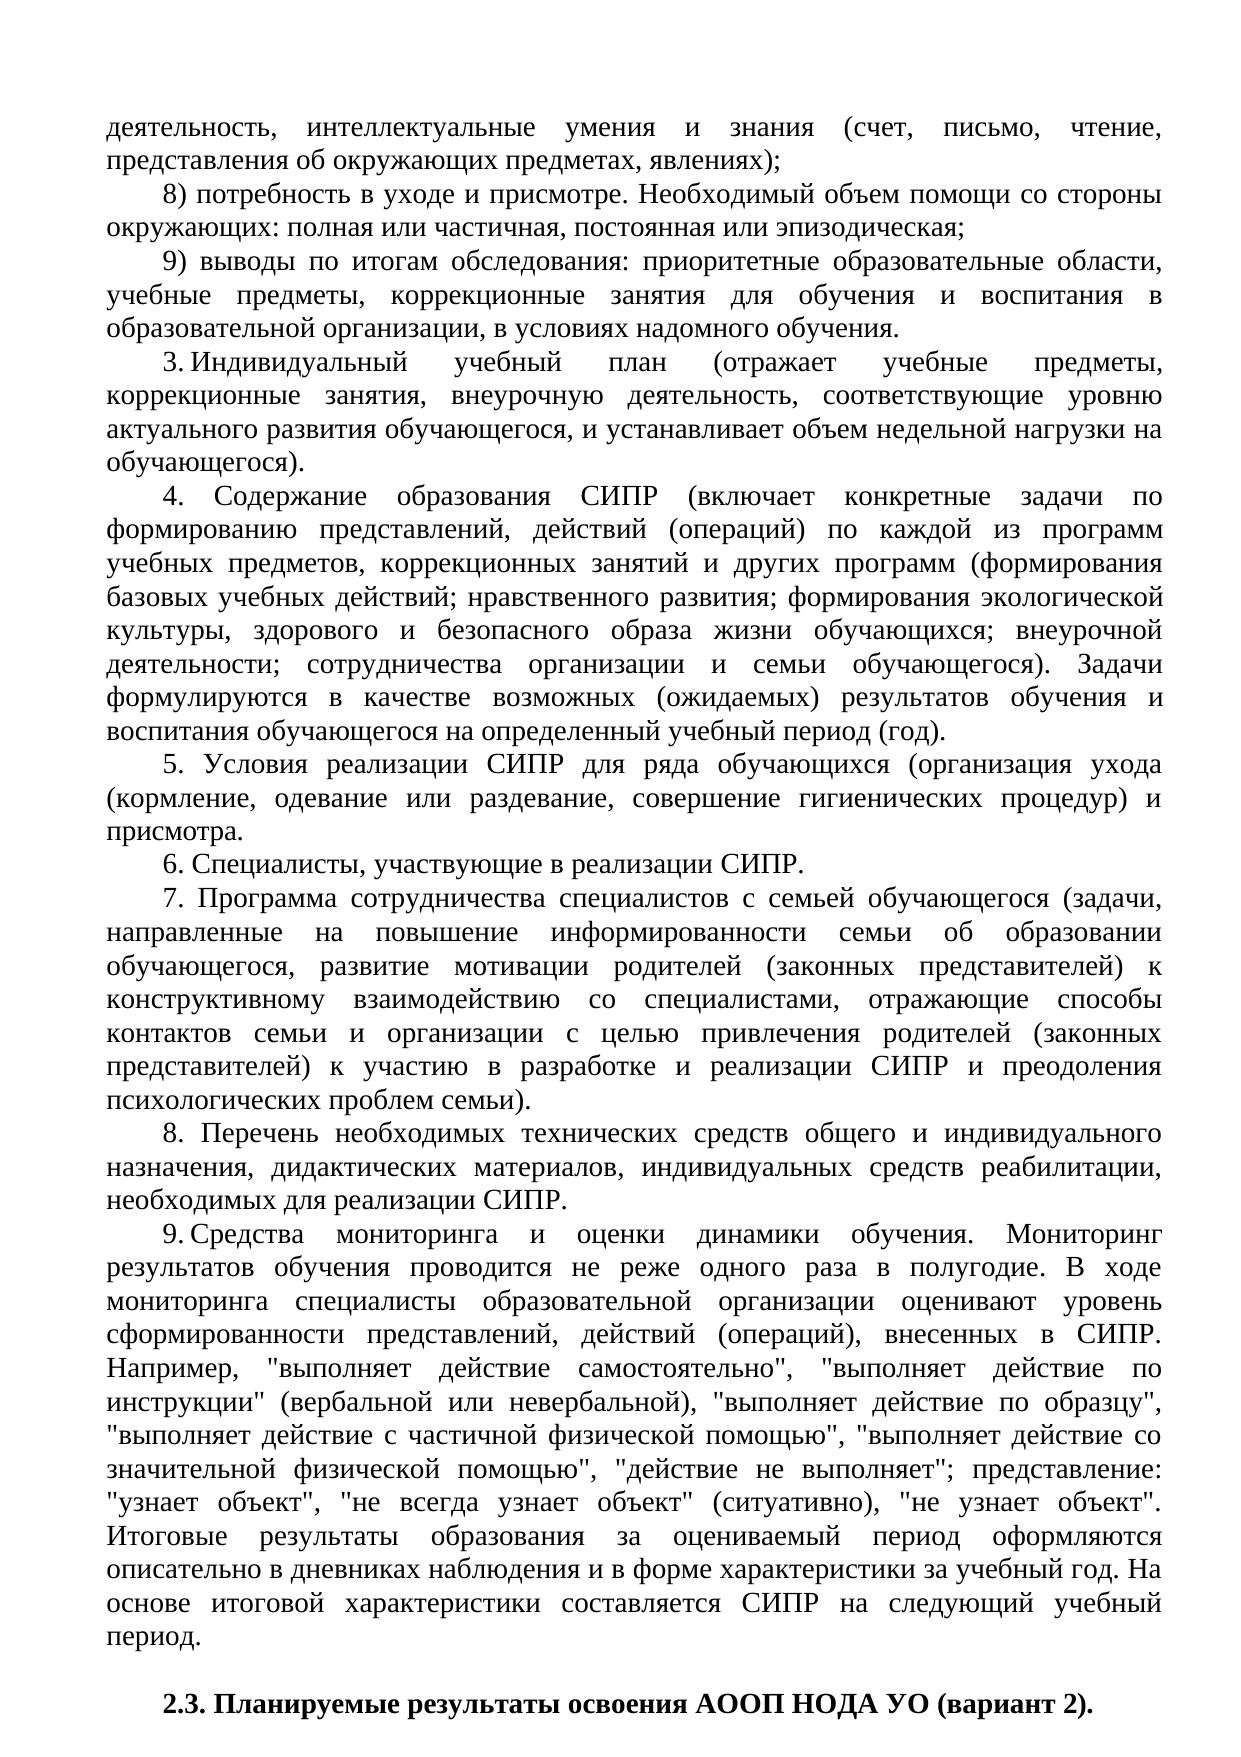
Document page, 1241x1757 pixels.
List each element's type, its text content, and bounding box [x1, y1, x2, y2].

list Индивидуальный учебный план (отражает учебные предметы, коррекционные занятия, внеурочную деятельность, соответствующие уровню актуального развития обучающегося, и устанавливает объем недельной нагрузки на обучающегося). [106, 344, 1163, 478]
list Программа сотрудничества специалистов с семьей обучающегося (задачи, направленные на повышение информированности семьи об образовании обучающегося, развитие мотивации родителей (законных представителей) к конструктивному взаимодействию со специалистами, отражающие способы контактов семьи и организации с целью привлечения родителей (законных представителей) к участию в разработке и реализации СИПР и преодоления психологических проблем семьи). [106, 881, 1163, 1115]
list Специалисты, участвующие в реализации СИПР. [162, 847, 1176, 881]
list Содержание образования СИПР (включает конкретные задачи по формированию представлений, действий (операций) по каждой из программ учебных предметов, коррекционных занятий и других программ (формирования базовых учебных действий; нравственного развития; формирования экологической культуры, здорового и безопасного образа жизни обучающихся; внеурочной деятельности; сотрудничества организации и семьи обучающегося). Задачи формулируются в качестве возможных (ожидаемых) результатов обучения и воспитания обучающегося на определенный учебный период (год). [106, 478, 1163, 746]
list Перечень необходимых технических средств общего и индивидуального назначения, дидактических материалов, индивидуальных средств реабилитации, необходимых для реализации СИПР. [106, 1115, 1163, 1216]
list потребность в уходе и присмотре. Необходимый объем помощи со стороны окружающих: полная или частичная, постоянная или эпизодическая; [106, 176, 1163, 243]
list выводы по итогам обследования: приоритетные образовательные области, учебные предметы, коррекционные занятия для обучения и воспитания в образовательной организации, в условиях надомного обучения. [106, 243, 1163, 344]
subtitle Планируемые результаты освоения АООП НОДА УО (вариант 2). [162, 1686, 1176, 1719]
text деятельность, интеллектуальные умения и знания (счет, письмо, чтение, представления об окружающих предметах, явлениях); [106, 109, 1163, 176]
list Средства мониторинга и оценки динамики обучения. Мониторинг результатов обучения проводится не реже одного раза в полугодие. В ходе мониторинга специалисты образовательной организации оценивают уровень сформированности представлений, действий (операций), внесенных в СИПР. Например, "выполняет действие самостоятельно", "выполняет действие по инструкции" (вербальной или невербальной), "выполняет действие по образцу", "выполняет действие с частичной физической помощью", "выполняет действие со значительной физической помощью", "действие не выполняет"; представление: "узнает объект", "не всегда узнает объект" (ситуативно), "не узнает объект". Итоговые результаты образования за оцениваемый период оформляются описательно в дневниках наблюдения и в форме характеристики за учебный год. На основе итоговой характеристики составляется СИПР на следующий учебный период. [106, 1216, 1163, 1652]
list Условия реализации СИПР для ряда обучающихся (организация ухода (кормление, одевание или раздевание, совершение гигиенических процедур) и присмотра. [106, 746, 1163, 847]
